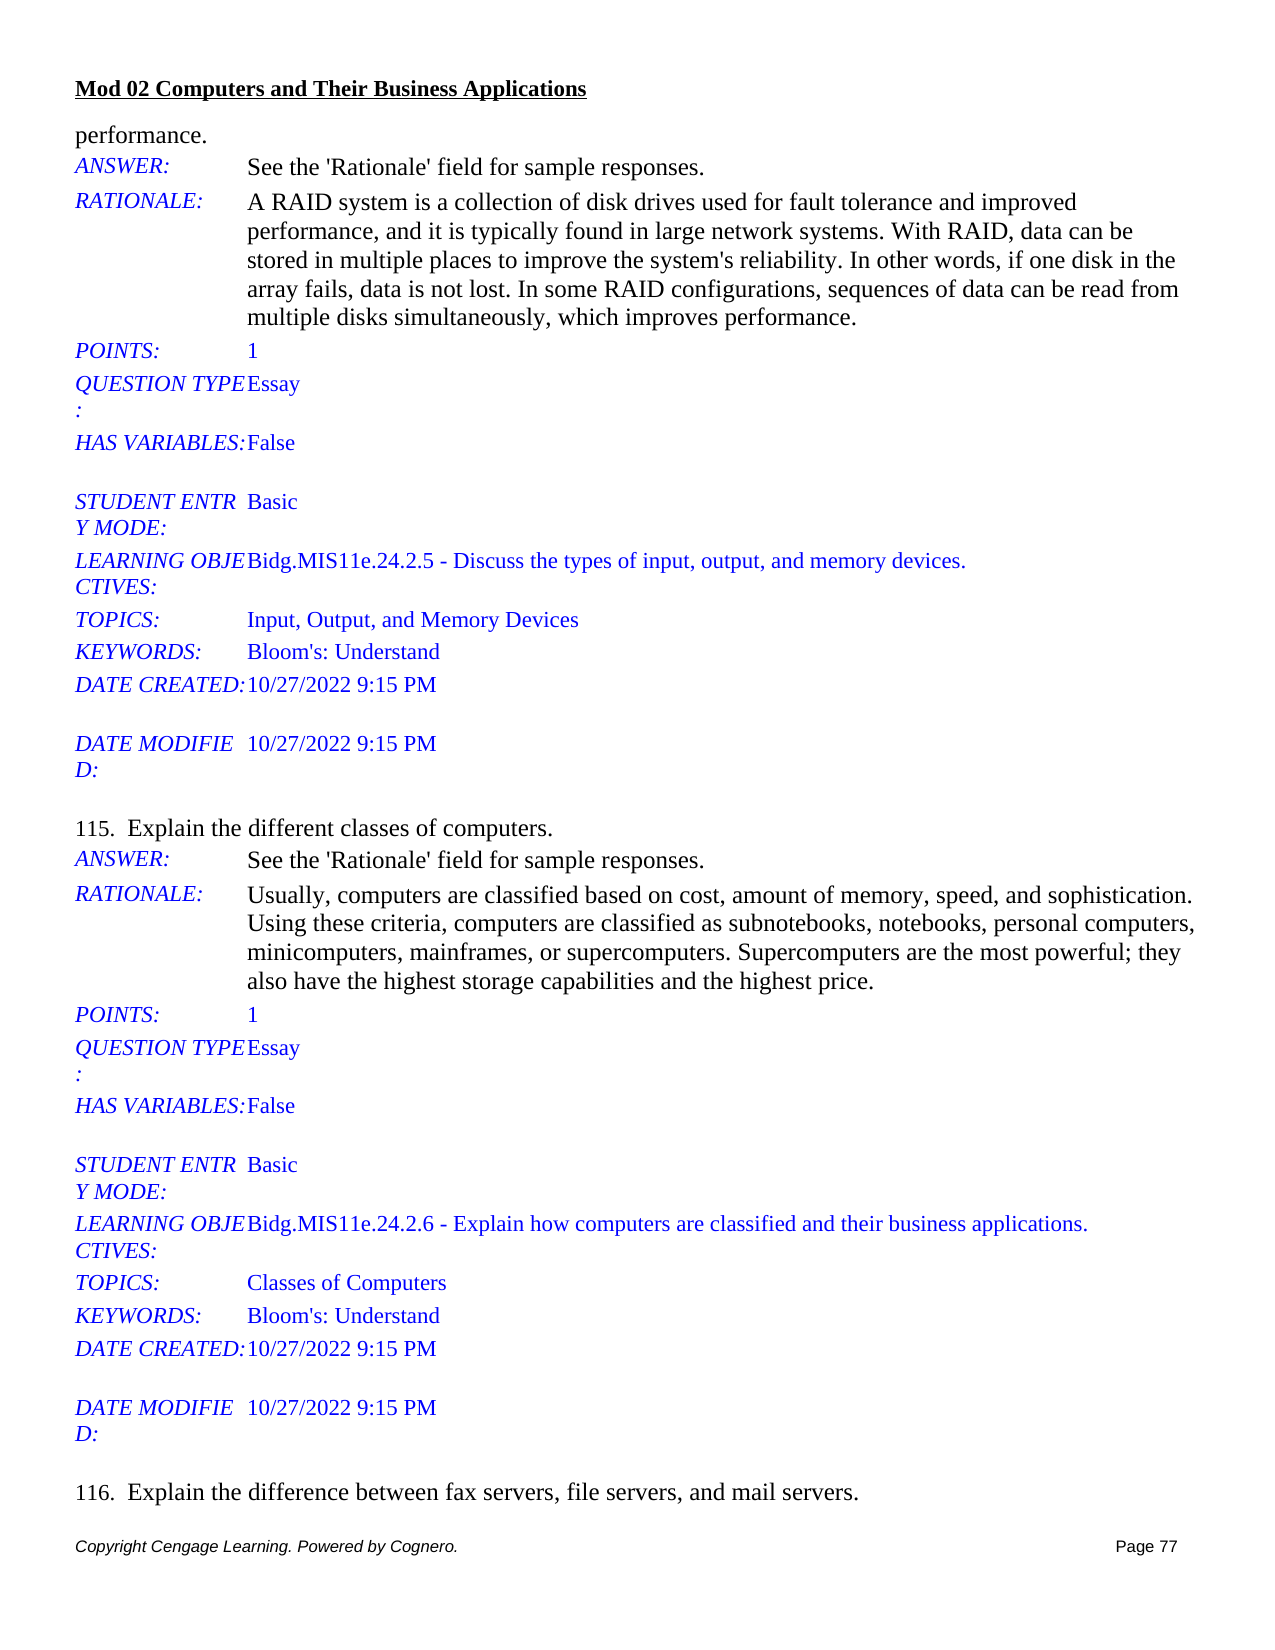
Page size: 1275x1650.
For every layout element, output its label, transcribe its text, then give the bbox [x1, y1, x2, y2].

table_header 115. Explain the different classes of computers. [75, 813, 1200, 1449]
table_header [75, 1477, 1200, 1505]
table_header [75, 121, 1200, 786]
